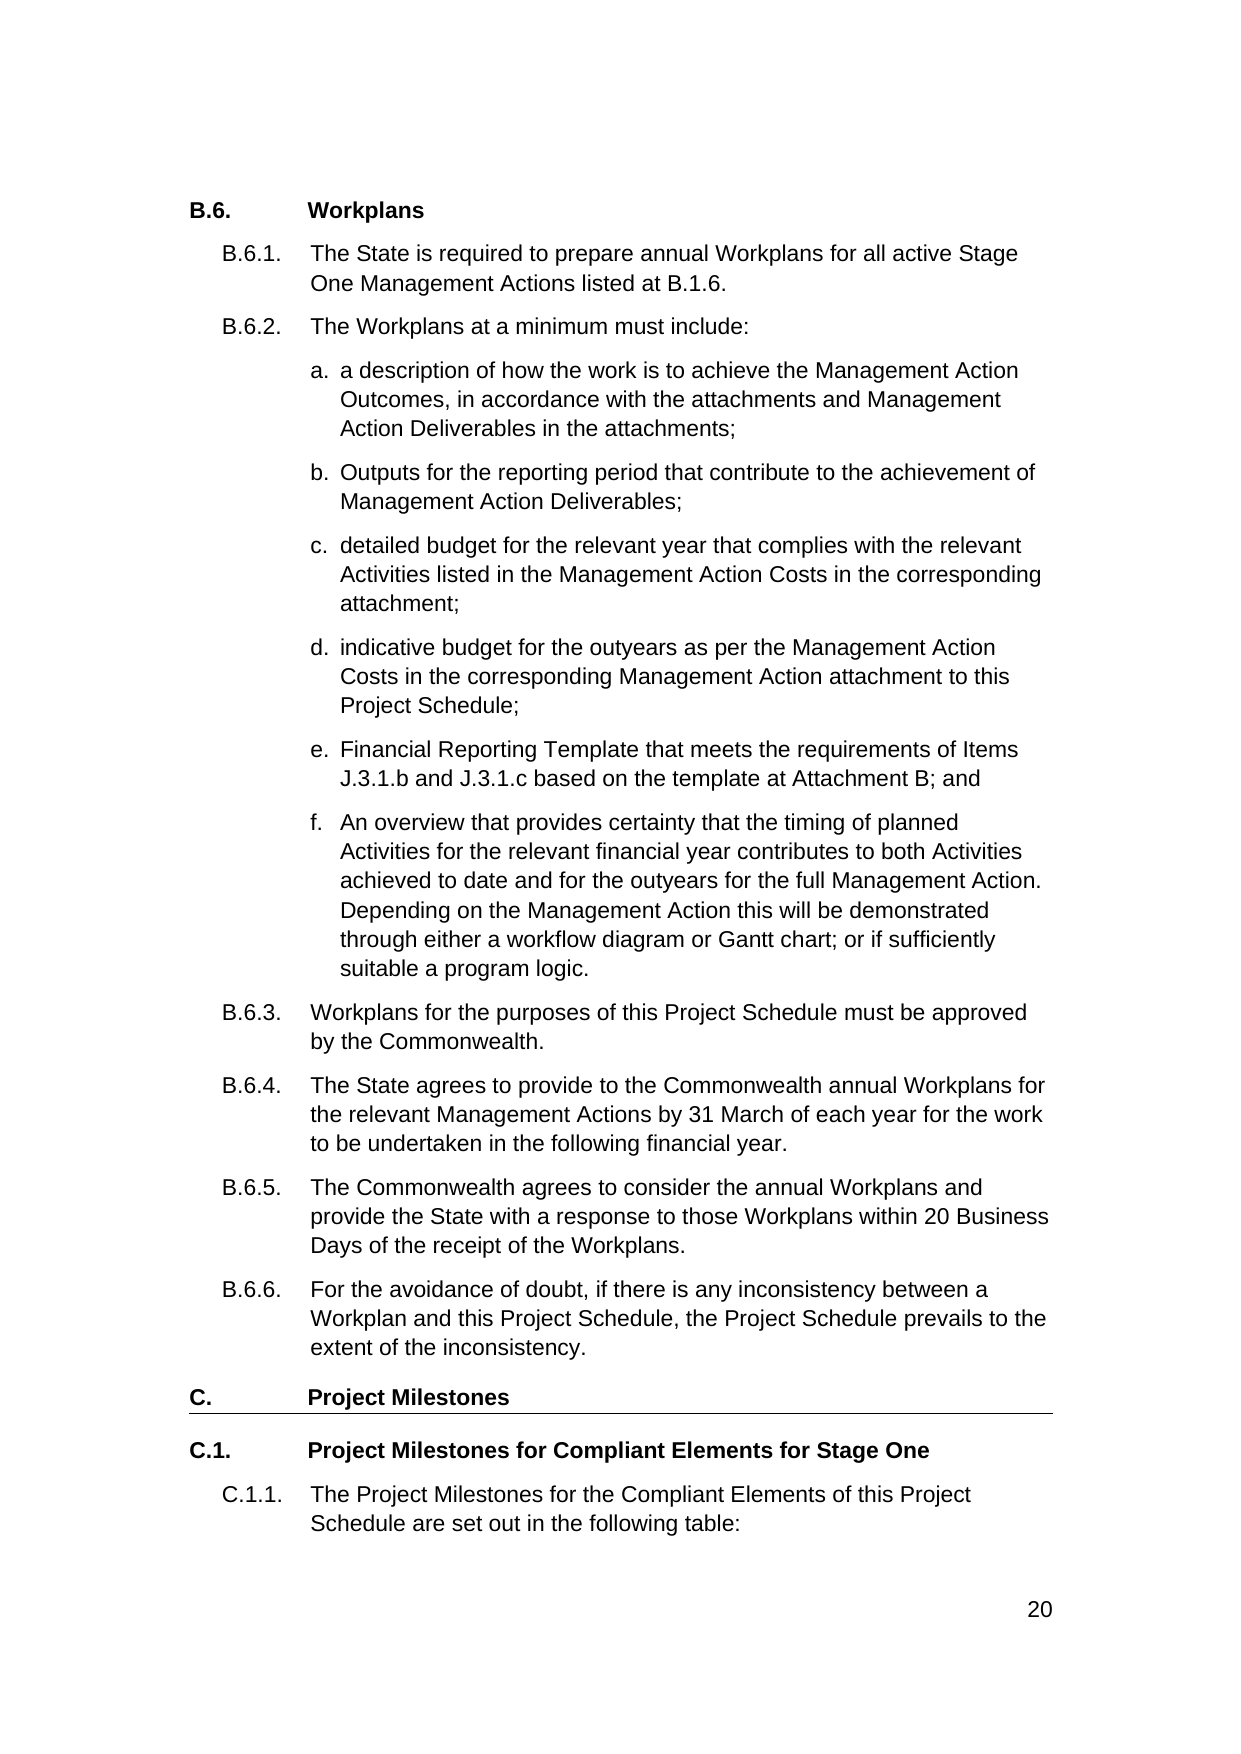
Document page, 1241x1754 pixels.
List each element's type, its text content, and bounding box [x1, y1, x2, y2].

list Project Milestones [189, 1381, 1053, 1413]
list a description of how the work is to achieve the Management Action Outcomes, in accordance with the attachments and Management Action Deliverables in the attachments; [310, 354, 1053, 442]
list Project Milestones for Compliant Elements for Stage One [189, 1434, 1053, 1463]
list Financial Reporting Template that meets the requirements of Items J.3.1.b and J.3.1.c based on the template at Attachment B; and [310, 733, 1053, 792]
list detailed budget for the relevant year that complies with the relevant Activities listed in the Management Action Costs in the corresponding attachment; [310, 529, 1053, 617]
list Outputs for the reporting period that contribute to the achievement of Management Action Deliverables; [310, 456, 1053, 515]
list The Project Milestones for the Compliant Elements of this Project Schedule are set out in the following table: [222, 1478, 1053, 1536]
list For the avoidance of doubt, if there is any inconsistency between a Workplan and this Project Schedule, the Project Schedule prevails to the extent of the inconsistency. [222, 1273, 1053, 1361]
list An overview that provides certainty that the timing of planned Activities for the relevant financial year contributes to both Activities achieved to date and for the outyears for the full Management Action. Depending on the Management Action this will be demonstrated through either a workflow diagram or Gantt chart; or if sufficiently suitable a program logic. [310, 806, 1053, 981]
list indicative budget for the outyears as per the Management Action Costs in the corresponding Management Action attachment to this Project Schedule; [310, 631, 1053, 719]
list Workplans [189, 194, 1053, 223]
list The State is required to prepare annual Workplans for all active Stage One Management Actions listed at B.1.6. [222, 238, 1053, 296]
list The Commonwealth agrees to consider the annual Workplans and provide the State with a response to those Workplans within 20 Business Days of the receipt of the Workplans. [222, 1171, 1053, 1258]
list The Workplans at a minimum must include: [222, 311, 1053, 340]
list The State agrees to provide to the Commonwealth annual Workplans for the relevant Management Actions by 31 March of each year for the work to be undertaken in the following financial year. [222, 1069, 1053, 1156]
list Workplans for the purposes of this Project Schedule must be approved by the Commonwealth. [222, 996, 1053, 1054]
